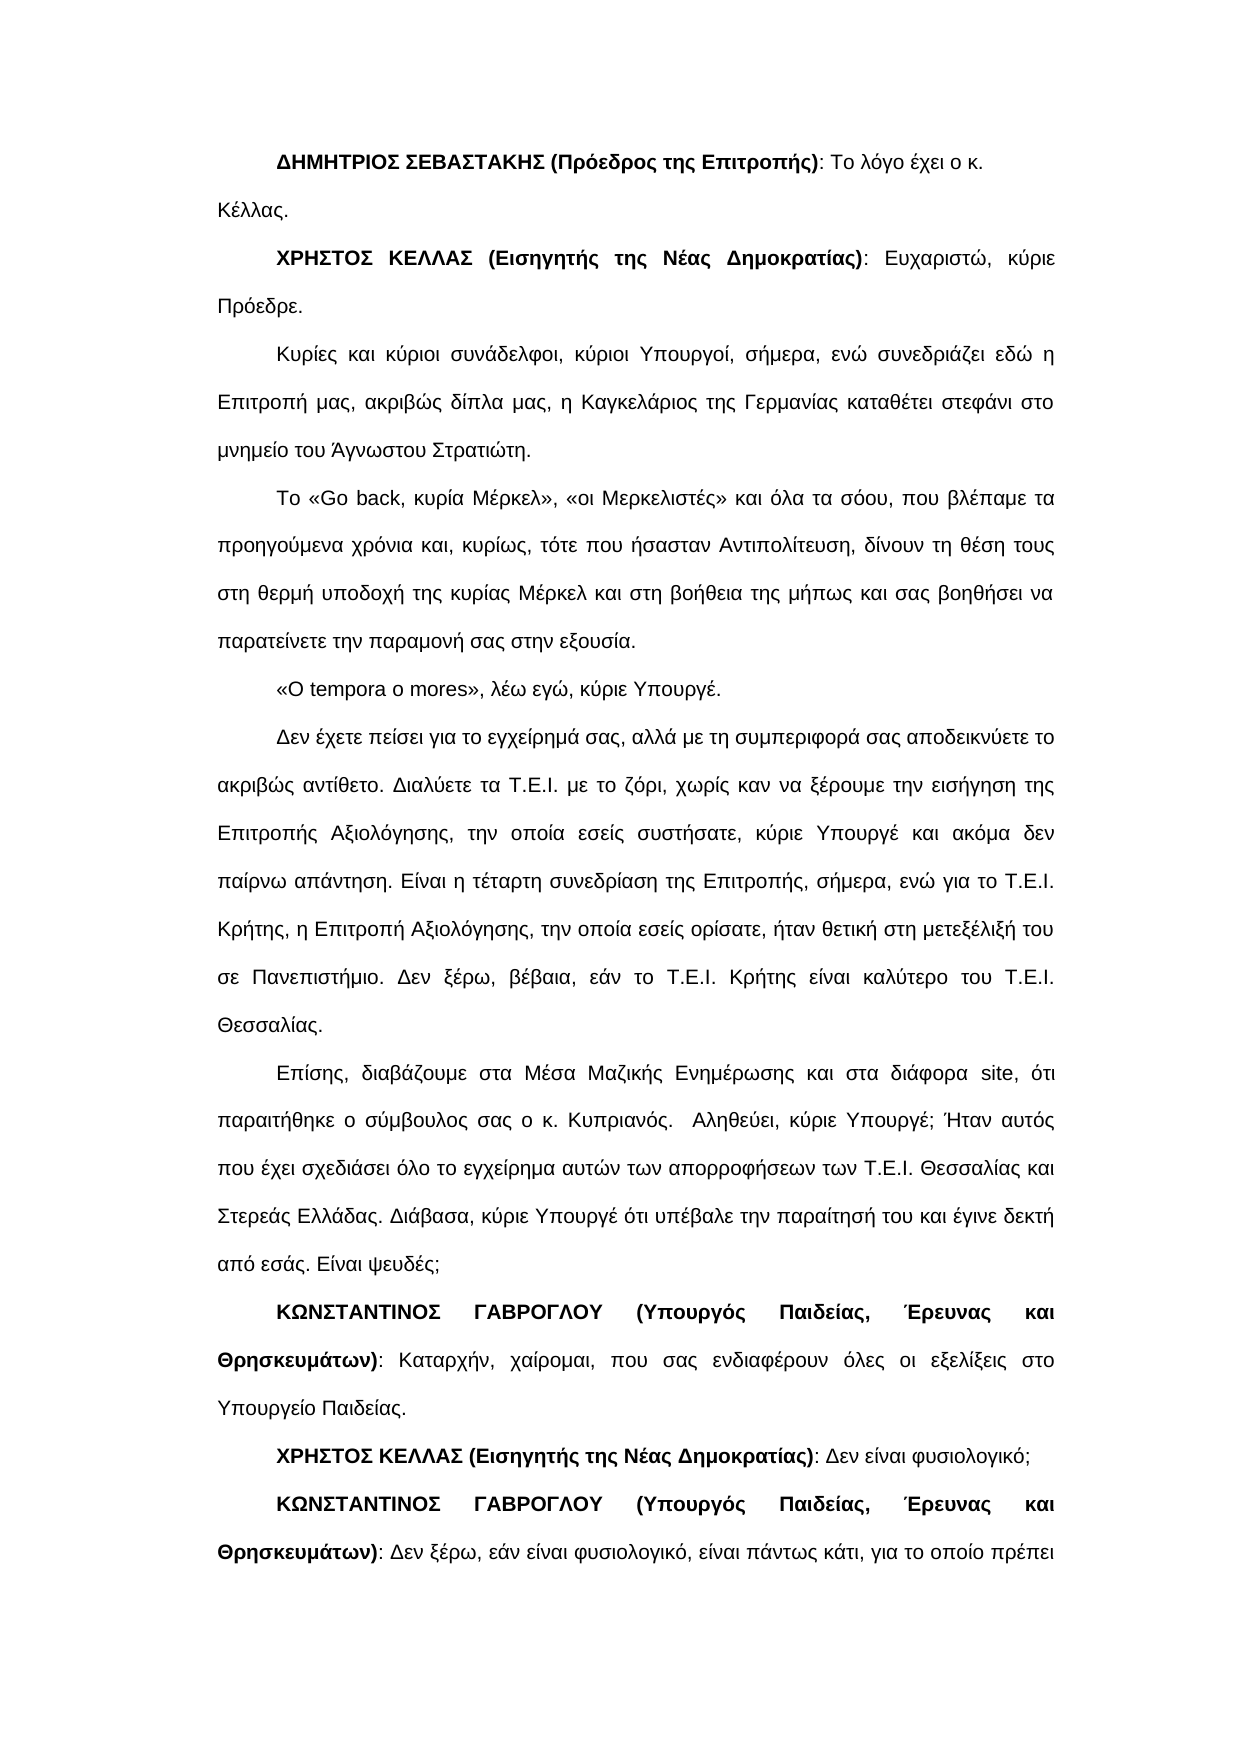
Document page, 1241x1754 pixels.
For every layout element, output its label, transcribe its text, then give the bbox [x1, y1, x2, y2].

text ΧΡΗΣΤΟΣ ΚΕΛΛΑΣ (Εισηγητής της Νέας Δημοκρατίας): Δεν είναι φυσιολογικό; [217, 1444, 1056, 1468]
text ΧΡΗΣΤΟΣ ΚΕΛΛΑΣ (Εισηγητής της Νέας Δημοκρατίας): Ευχαριστώ, κύριε Πρόεδρε. [217, 246, 1056, 318]
text ΚΩΝΣΤΑΝΤΙΝΟΣ ΓΑΒΡΟΓΛΟΥ (Υπουργός Παιδείας, Έρευνας και Θρησκευμάτων): Καταρχήν, χαίρομαι, που σας ενδιαφέρουν όλες οι εξελίξεις στο Υπουργείο Παιδείας. [217, 1300, 1056, 1420]
text ΔΗΜΗΤΡΙΟΣ ΣΕΒΑΣΤΑΚΗΣ (Πρόεδρος της Επιτροπής): Το λόγο έχει ο κ. Κέλλας. [217, 150, 1056, 222]
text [217, 1492, 1056, 1563]
text Επίσης, διαβάζουμε στα Μέσα Μαζικής Ενημέρωσης και στα διάφορα site, ότι παραιτήθηκε ο σύμβουλος σας ο κ. Κυπριανός. Αληθεύει, κύριε Υπουργέ; Ήταν αυτός που έχει σχεδιάσει όλο το εγχείρημα αυτών των απορροφήσεων των Τ.Ε.Ι. Θεσσαλίας και Στερεάς Ελλάδας. Διάβασα, κύριε Υπουργέ ότι υπέβαλε την παραίτησή του και έγινε δεκτή από εσάς. Είναι ψευδές; [217, 1060, 1056, 1276]
text Δεν έχετε πείσει για το εγχείρημά σας, αλλά με τη συμπεριφορά σας αποδεικνύετε το ακριβώς αντίθετο. Διαλύετε τα Τ.Ε.Ι. με το ζόρι, χωρίς καν να ξέρουμε την εισήγηση της Επιτροπής Αξιολόγησης, την οποία εσείς συστήσατε, κύριε Υπουργέ και ακόμα δεν παίρνω απάντηση. Είναι η τέταρτη συνεδρίαση της Επιτροπής, σήμερα, ενώ για το Τ.Ε.Ι. Κρήτης, η Επιτροπή Αξιολόγησης, την οποία εσείς ορίσατε, ήταν θετική στη μετεξέλιξή του σε Πανεπιστήμιο. Δεν ξέρω, βέβαια, εάν το Τ.Ε.Ι. Κρήτης είναι καλύτερο του Τ.Ε.Ι. Θεσσαλίας. [217, 725, 1056, 1036]
text Κυρίες και κύριοι συνάδελφοι, κύριοι Υπουργοί, σήμερα, ενώ συνεδριάζει εδώ η Επιτροπή μας, ακριβώς δίπλα μας, η Καγκελάριος της Γερμανίας καταθέτει στεφάνι στο μνημείο του Άγνωστου Στρατιώτη. [217, 342, 1056, 461]
text «O tempora o mores», λέω εγώ, κύριε Υπουργέ. [217, 677, 1056, 701]
text Το «Go back, κυρία Μέρκελ», «οι Μερκελιστές» και όλα τα σόου, που βλέπαμε τα προηγούμενα χρόνια και, κυρίως, τότε που ήσασταν Αντιπολίτευση, δίνουν τη θέση τους στη θερμή υποδοχή της κυρίας Μέρκελ και στη βοήθεια της μήπως και σας βοηθήσει να παρατείνετε την παραμονή σας στην εξουσία. [217, 485, 1056, 653]
